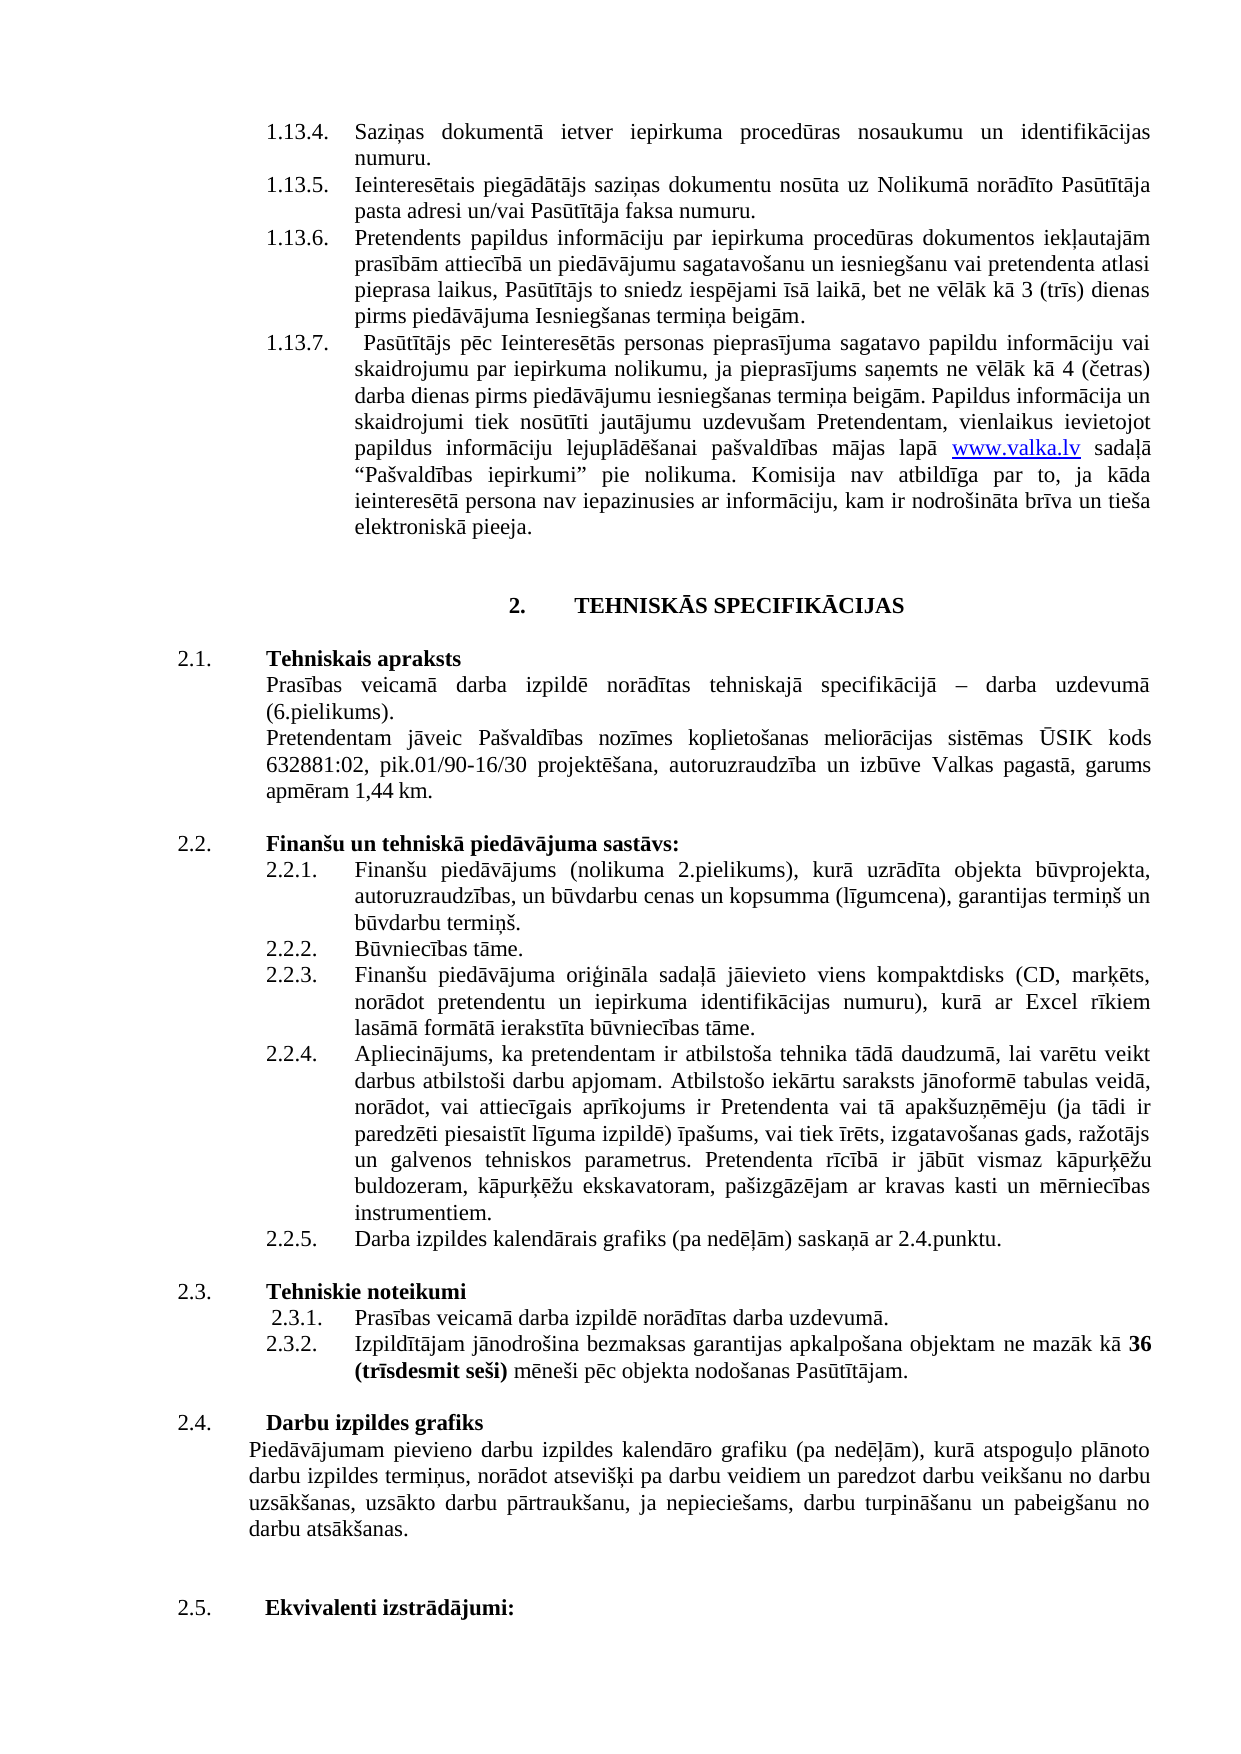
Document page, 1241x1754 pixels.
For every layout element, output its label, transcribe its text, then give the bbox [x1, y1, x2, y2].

list Pasūtītājs pēc Ieinteresētās personas pieprasījuma sagatavo papildu informāciju vai skaidrojumu par iepirkuma nolikumu, ja pieprasījums saņemts ne vēlāk kā 4 (četras) darba dienas pirms piedāvājumu iesniegšanas termiņa beigām. Papildus informācija un skaidrojumi tiek nosūtīti jautājumu uzdevušam Pretendentam, vienlaikus ievietojot papildus informāciju lejuplādēšanai pašvaldības mājas lapā www.valka.lv sadaļā “Pašvaldības iepirkumi” pie nolikuma. Komisija nav atbildīga par to, ja kāda ieinteresētā persona nav iepazinusies ar informāciju, kam ir nodrošināta brīva un tieša elektroniskā pieeja. [266, 329, 1152, 540]
list Tehniskais apraksts [177, 645, 1152, 672]
list Ekvivalenti izstrādājumi: [177, 1594, 1152, 1620]
list Apliecinājums, ka pretendentam ir atbilstoša tehnika tādā daudzumā, lai varētu veikt darbus atbilstoši darbu apjomam. Atbilstošo iekārtu saraksts jānoformē tabulas veidā, norādot, vai attiecīgais aprīkojums ir Pretendenta vai tā apakšuzņēmēju (ja tādi ir paredzēti piesaistīt līguma izpildē) īpašums, vai tiek īrēts, izgatavošanas gads, ražotājs un galvenos tehniskos parametrus. Pretendenta rīcībā ir jābūt vismaz kāpurķēžu buldozeram, kāpurķēžu ekskavatoram, pašizgāzējam ar kravas kasti un mērniecības instrumentiem. [266, 1041, 1152, 1225]
list Pretendents papildus informāciju par iepirkuma procedūras dokumentos iekļautajām prasībām attiecībā un piedāvājumu sagatavošanu un iesniegšanu vai pretendenta atlasi pieprasa laikus, Pasūtītājs to sniedz iespējami īsā laikā, bet ne vēlāk kā 3 (trīs) dienas pirms piedāvājuma Iesniegšanas termiņa beigām. [266, 223, 1152, 329]
list Saziņas dokumentā ietver iepirkuma procedūras nosaukumu un identifikācijas numuru. [266, 118, 1152, 171]
list Prasības veicamā darba izpildē norādītas darba uzdevumā. [271, 1304, 1152, 1330]
list Darbu izpildes grafiks [177, 1409, 1152, 1436]
list Tehniskie noteikumi [177, 1278, 1152, 1304]
text Prasības veicamā darba izpildē norādītas tehniskajā specifikācijā – darba uzdevumā (6.pielikums). [266, 672, 1152, 724]
text Pretendentam jāveic Pašvaldības nozīmes koplietošanas meliorācijas sistēmas ŪSIK kods 632881:02, pik.01/90-16/30 projektēšana, autoruzraudzība un izbūve Valkas pagastā, garums apmēram 1,44 km. [266, 724, 1152, 803]
list Ieinteresētais piegādātājs saziņas dokumentu nosūta uz Nolikumā norādīto Pasūtītāja pasta adresi un/vai Pasūtītāja faksa numuru. [266, 171, 1152, 223]
list Finanšu un tehniskā piedāvājuma sastāvs: [177, 830, 1152, 856]
list Darba izpildes kalendārais grafiks (pa nedēļām) saskaņā ar 2.4.punktu. [266, 1225, 1152, 1251]
list Finanšu piedāvājuma oriģināla sadaļā jāievieto viens kompaktdisks (CD, marķēts, norādot pretendentu un iepirkuma identifikācijas numuru), kurā ar Excel rīkiem lasāmā formātā ierakstīta būvniecības tāme. [266, 961, 1152, 1041]
list Tehniskās specifikācijas [262, 592, 1152, 619]
list Finanšu piedāvājums (nolikuma 2.pielikums), kurā uzrādīta objekta būvprojekta, autoruzraudzības, un būvdarbu cenas un kopsumma (līgumcena), garantijas termiņš un būvdarbu termiņš. [266, 856, 1152, 935]
list Izpildītājam jānodrošina bezmaksas garantijas apkalpošana objektam ne mazāk kā 36 (trīsdesmit seši) mēneši pēc objekta nodošanas Pasūtītājam. [266, 1330, 1152, 1383]
text Piedāvājumam pievieno darbu izpildes kalendāro grafiku (pa nedēļām), kurā atspoguļo plānoto darbu izpildes termiņus, norādot atsevišķi pa darbu veidiem un paredzot darbu veikšanu no darbu uzsākšanas, uzsākto darbu pārtraukšanu, ja nepieciešams, darbu turpināšanu un pabeigšanu no darbu atsākšanas. [248, 1436, 1152, 1541]
list Būvniecības tāme. [266, 935, 1152, 961]
